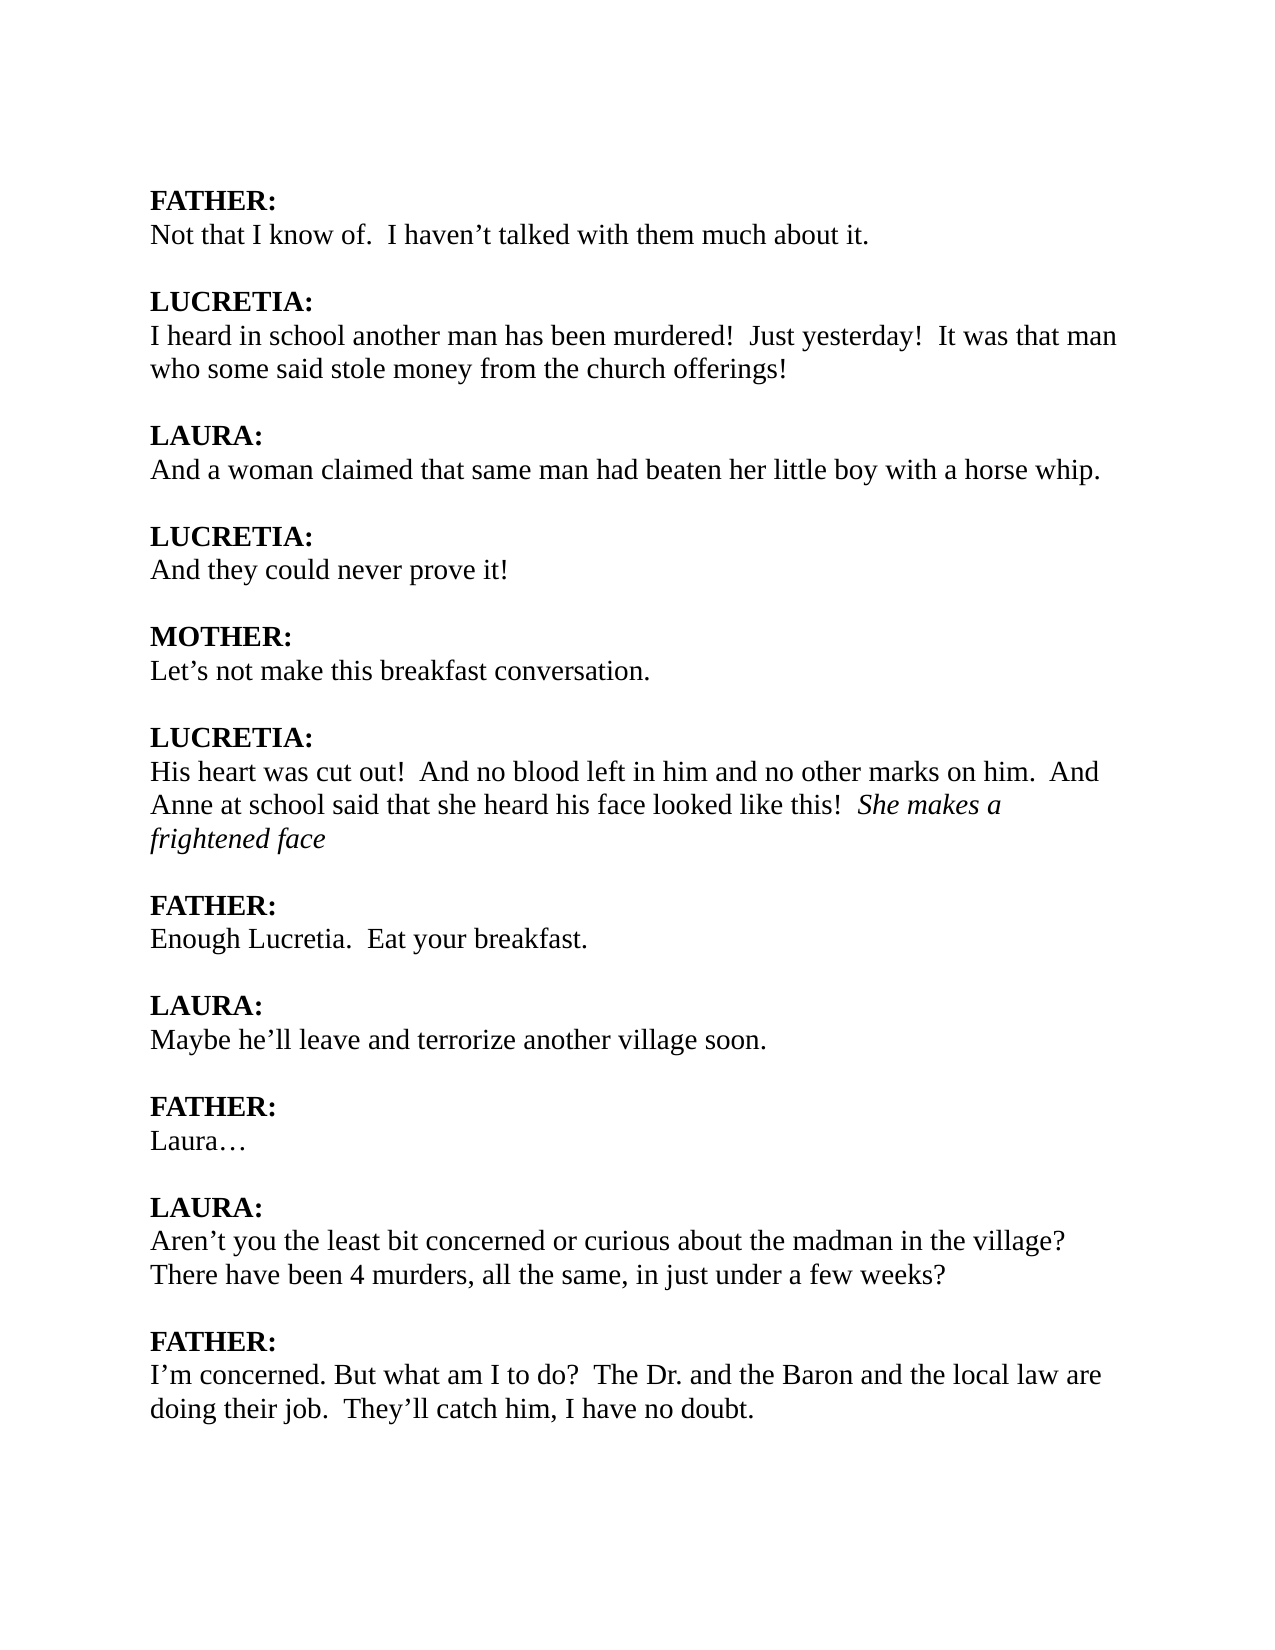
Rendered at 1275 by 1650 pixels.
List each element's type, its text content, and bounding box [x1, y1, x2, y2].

text LUCRETIA: I heard in school another man has been murdered! Just yesterday! It was that man who some said stole money from the church offerings! [150, 284, 1125, 385]
text FATHER: Not that I know of. I haven’t talked with them much about it. [150, 183, 1125, 251]
text LAURA: Maybe he’ll leave and terrorize another village soon. [150, 988, 1125, 1056]
text LAURA: [150, 1190, 1125, 1223]
text LAURA: And a woman claimed that same man had beaten her little boy with a horse whip. [150, 418, 1125, 485]
text FATHER: Enough Lucretia. Eat your breakfast. [150, 888, 1125, 955]
text FATHER: Laura… [150, 1089, 1125, 1156]
text MOTHER: Let’s not make this breakfast conversation. [150, 619, 1125, 687]
text LUCRETIA: His heart was cut out! And no blood left in him and no other marks on him. And Anne at school said that she heard his face looked like this! She makes a frightened face [150, 720, 1125, 854]
text FATHER: I’m concerned. But what am I to do? The Dr. and the Baron and the local law are doing their job. They’ll catch him, I have no doubt. [150, 1324, 1125, 1424]
text Aren’t you the least bit concerned or curious about the madman in the village? There have been 4 murders, all the same, in just under a few weeks? [150, 1223, 1125, 1290]
text LUCRETIA: And they could never prove it! [150, 519, 1125, 586]
